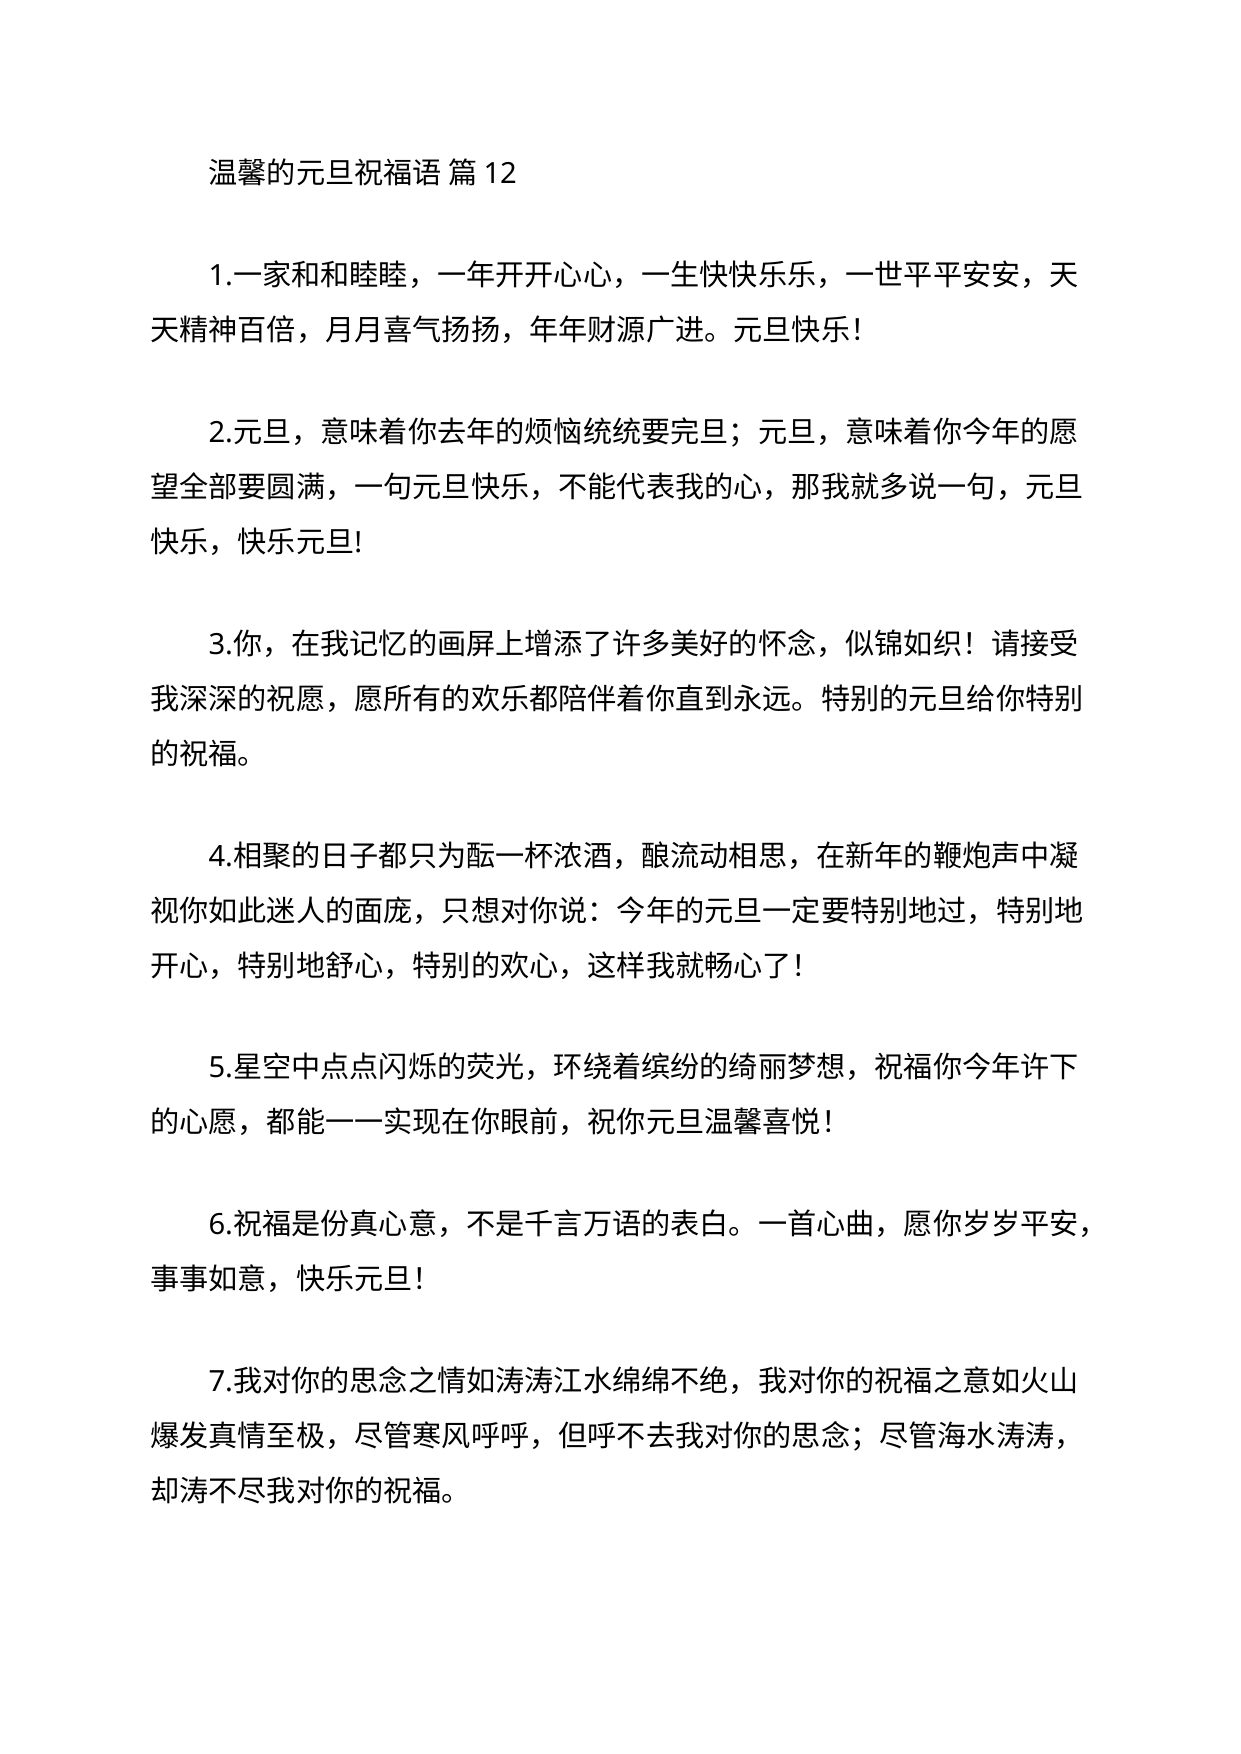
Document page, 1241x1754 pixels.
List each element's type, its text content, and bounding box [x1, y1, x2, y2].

text 3.你，在我记忆的画屏上增添了许多美好的怀念，似锦如织！请接受我深深的祝愿，愿所有的欢乐都陪伴着你直到永远。特别的元旦给你特别的祝福。 [150, 621, 1090, 773]
text 5.星空中点点闪烁的荧光，环绕着缤纷的绮丽梦想，祝福你今年许下的心愿，都能一一实现在你眼前，祝你元旦温馨喜悦！ [150, 1044, 1090, 1141]
text 温馨的元旦祝福语 篇12 [150, 150, 1090, 192]
text 6.祝福是份真心意，不是千言万语的表白。一首心曲，愿你岁岁平安，事事如意，快乐元旦！ [150, 1201, 1090, 1298]
text 4.相聚的日子都只为酝一杯浓酒，酿流动相思，在新年的鞭炮声中凝视你如此迷人的面庞，只想对你说：今年的元旦一定要特别地过，特别地开心，特别地舒心，特别的欢心，这样我就畅心了！ [150, 832, 1090, 984]
text 2.元旦，意味着你去年的烦恼统统要完旦；元旦，意味着你今年的愿望全部要圆满，一句元旦快乐，不能代表我的心，那我就多说一句，元旦快乐，快乐元旦! [150, 409, 1090, 561]
text 1.一家和和睦睦，一年开开心心，一生快快乐乐，一世平平安安，天天精神百倍，月月喜气扬扬，年年财源广进。元旦快乐！ [150, 252, 1090, 349]
text 7.我对你的思念之情如涛涛江水绵绵不绝，我对你的祝福之意如火山爆发真情至极，尽管寒风呼呼，但呼不去我对你的思念；尽管海水涛涛，却涛不尽我对你的祝福。 [150, 1357, 1090, 1510]
